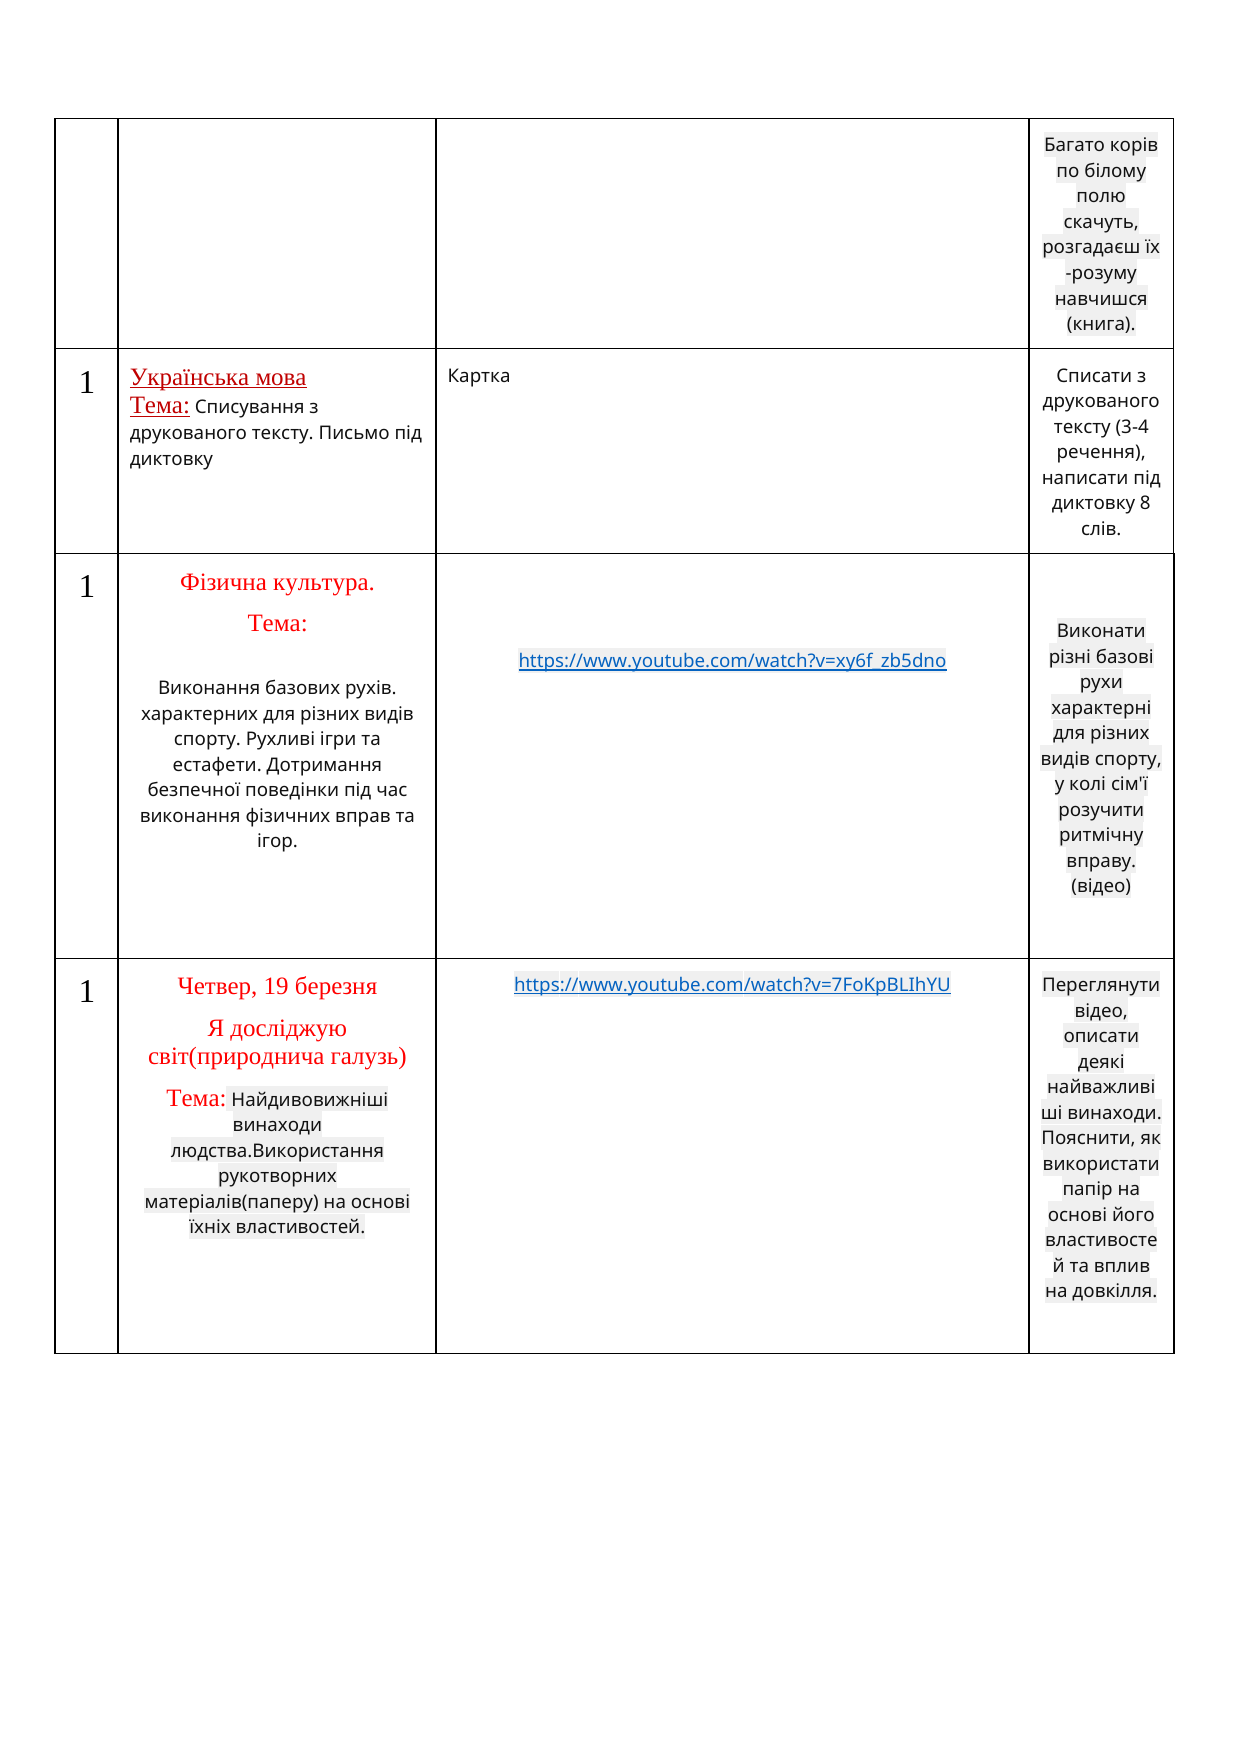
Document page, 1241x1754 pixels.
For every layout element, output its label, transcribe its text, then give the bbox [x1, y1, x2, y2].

table_cell 1 [56, 349, 117, 553]
table_cell Четвер, 19 березня Я досліджую світ(природнича галузь) Тема: Найдивовижніші винаходи людства.Використання рукотворних матеріалів(паперу) на основі їхніх властивостей. [119, 959, 435, 1353]
table_cell Фізична культура. Тема: Виконання базових рухів. характерних для різних видів спорту. Рухливі ігри та естафети. Дотримання безпечної поведінки під час виконання фізичних вправ та ігор. [119, 554, 435, 958]
table_cell Українська мова Тема: Списування з друкованого тексту. Письмо під диктовку [119, 349, 435, 553]
table_cell Списати з друкованого тексту (3-4 речення), написати під диктовку 8 слів. [1030, 349, 1173, 553]
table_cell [1030, 119, 1173, 348]
table_cell 1 [56, 119, 117, 348]
table_cell 1 [56, 554, 117, 958]
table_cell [119, 119, 435, 348]
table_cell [437, 119, 1028, 348]
table_cell Картка [437, 349, 1028, 553]
table_cell Переглянути відео, описати деякі найважливіші винаходи. Пояснити, як використати папір на основі його властивостей та вплив на довкілля. [1030, 959, 1173, 1353]
table_cell Виконати різні базові рухи характерні для різних видів спорту, у колі сім'ї розучити ритмічну вправу. (відео) [1030, 554, 1173, 958]
table_cell https://www.youtube.com/watch?v=7FoKpBLIhYU [437, 959, 1028, 1353]
table_cell 1 [56, 959, 117, 1353]
table_cell https://www.youtube.com/watch?v=xy6f_zb5dno [437, 554, 1028, 958]
